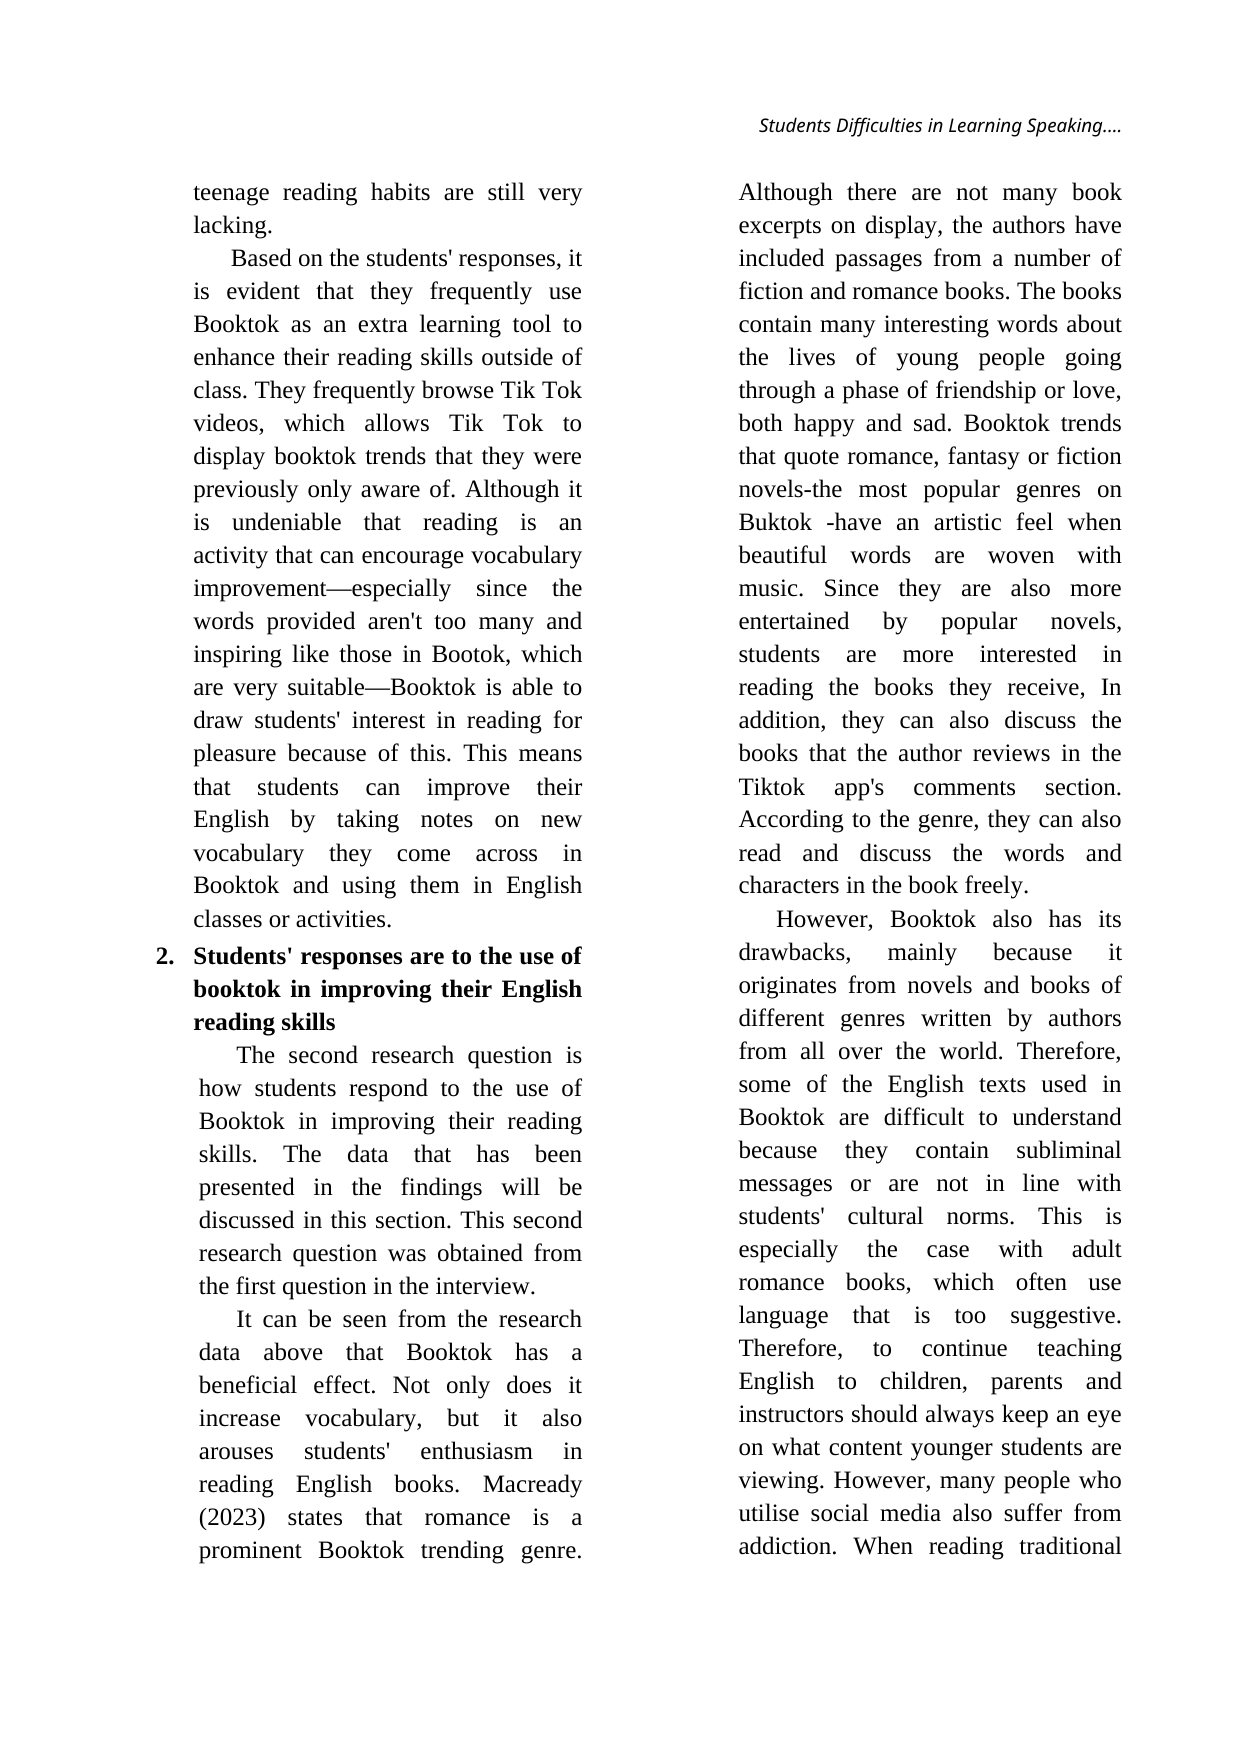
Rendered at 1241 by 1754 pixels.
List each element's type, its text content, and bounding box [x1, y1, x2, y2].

text It can be seen from the research data above that Booktok has a beneficial effect. Not only does it increase vocabulary, but it also arouses students' enthusiasm in reading English books. Macready (2023) states that romance is a prominent Booktok trending genre. Although there are not many book excerpts on display, the authors have included passages from a number of fiction and romance books. The books contain many interesting words about the lives of young people going through a phase of friendship or love, both happy and sad. Booktok trends that quote romance, fantasy or fiction novels-the most popular genres on Buktok -have an artistic feel when beautiful words are woven with music. Since they are also more entertained by popular novels, students are more interested in reading the books they receive, In addition, they can also discuss the books that the author reviews in the Tiktok app's comments section. According to the genre, they can also read and discuss the words and characters in the book freely. [738, 177, 1122, 899]
list Based on the students' responses, it is evident that they frequently use Booktok as an extra learning tool to enhance their reading skills outside of class. They frequently browse Tik Tok videos, which allows Tik Tok to display booktok trends that they were previously only aware of. Although it is undeniable that reading is an activity that can encourage vocabulary improvement—especially since the words provided aren't too many and inspiring like those in Bootok, which are very suitable—Booktok is able to draw students' interest in reading for pleasure because of this. This means that students can improve their English by taking notes on new vocabulary they come across in Booktok and using them in English classes or activities. [193, 243, 583, 932]
text The second research question is how students respond to the use of Booktok in improving their reading skills. The data that has been presented in the findings will be discussed in this section. This second research question was obtained from the first question in the interview. [199, 1040, 583, 1300]
list Students' responses are to the use of booktok in improving their English reading skills [156, 941, 583, 1036]
text It can be seen from the research data above that Booktok has a beneficial effect. Not only does it increase vocabulary, but it also arouses students' enthusiasm in reading English books. Macready (2023) states that romance is a prominent Booktok trending genre. Although there are not many book excerpts on display, the authors have included passages from a number of fiction and romance books. The books contain many interesting words about the lives of young people going through a phase of friendship or love, both happy and sad. Booktok trends that quote romance, fantasy or fiction novels-the most popular genres on Buktok -have an artistic feel when beautiful words are woven with music. Since they are also more entertained by popular novels, students are more interested in reading the books they receive, In addition, they can also discuss the books that the author reviews in the Tiktok app's comments section. According to the genre, they can also read and discuss the words and characters in the book freely. [199, 1304, 583, 1564]
